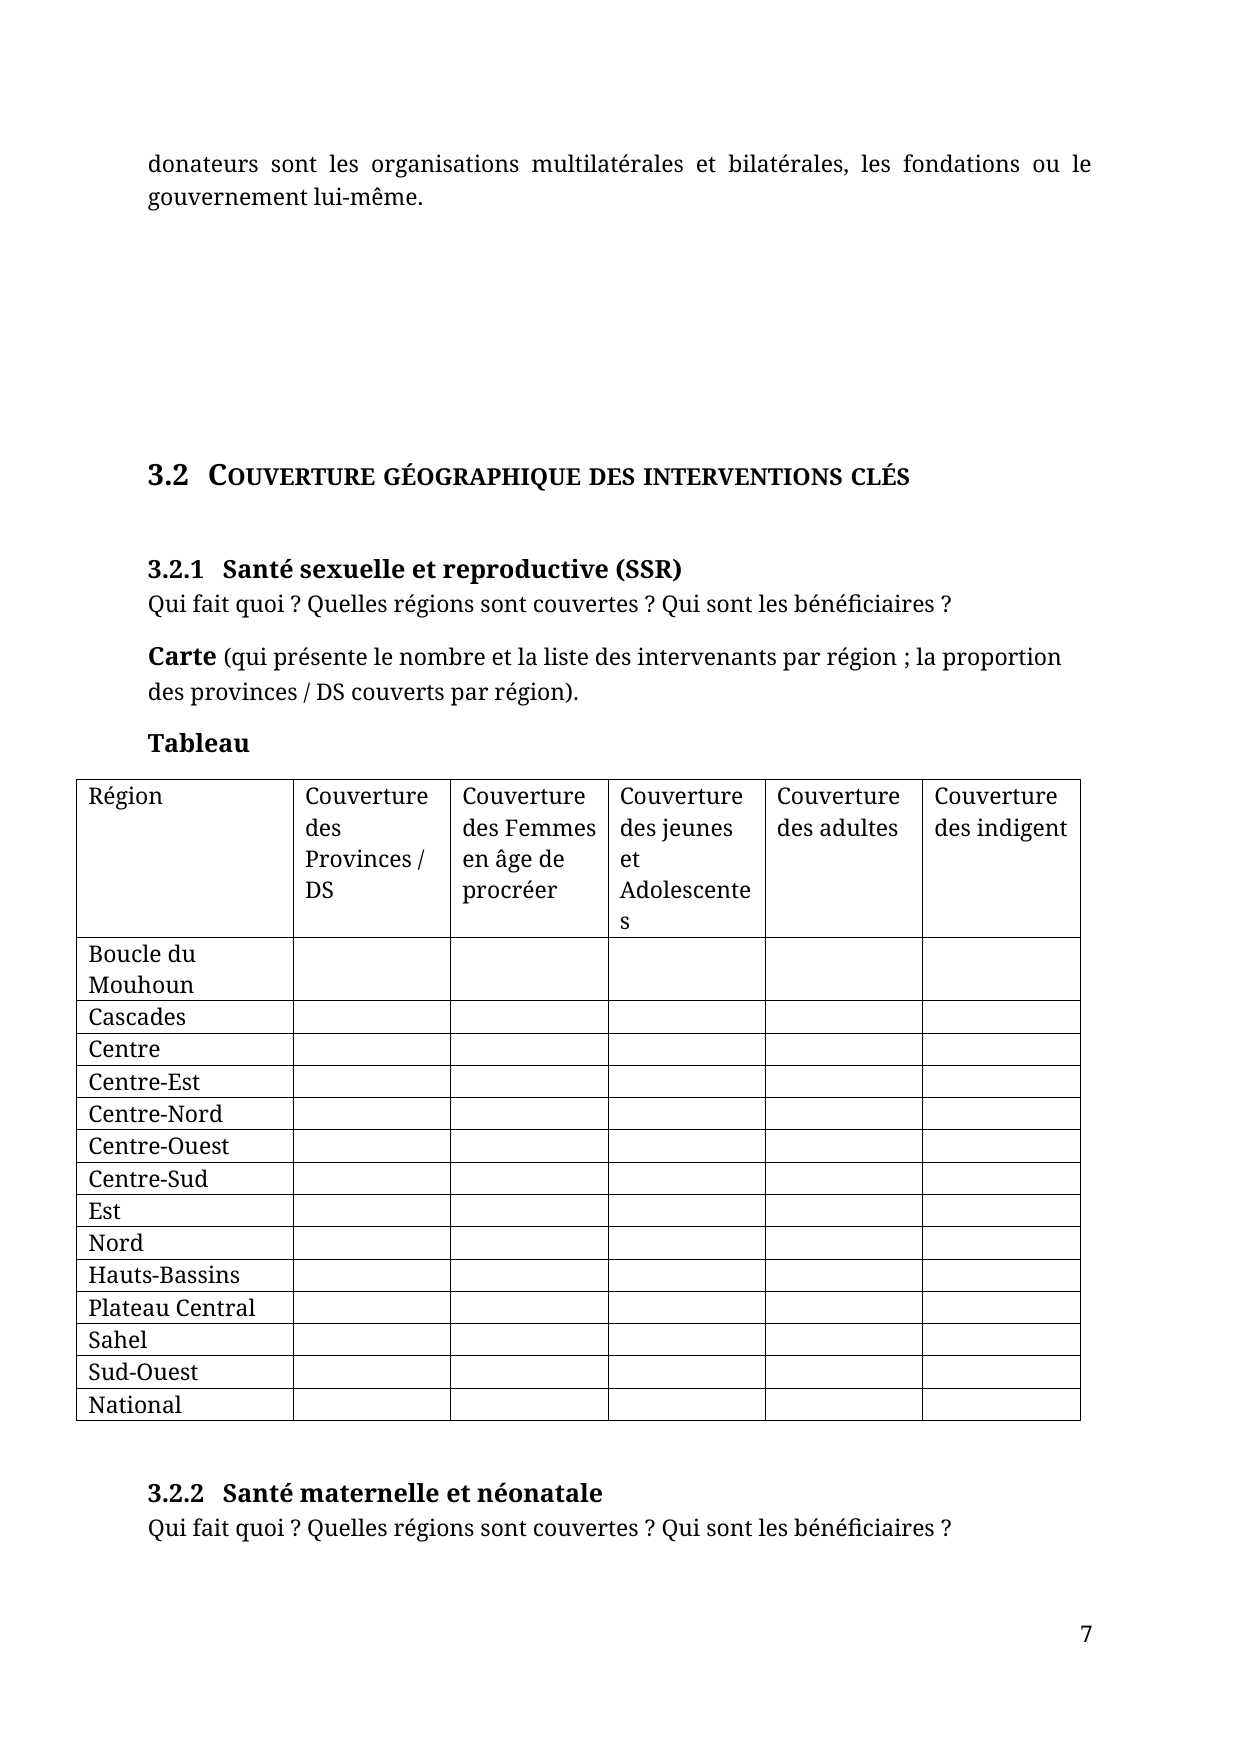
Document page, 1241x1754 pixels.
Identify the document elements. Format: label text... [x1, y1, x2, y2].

table_cell [294, 938, 450, 1000]
table_cell [609, 1130, 765, 1162]
table_cell Plateau Central [77, 1292, 293, 1323]
table_cell [294, 1001, 450, 1032]
table_cell [766, 1292, 922, 1323]
table_cell Centre-Est [77, 1066, 293, 1097]
table_cell [766, 1356, 922, 1388]
table_cell Cascades [77, 1001, 293, 1032]
table_cell [451, 1034, 608, 1065]
table_cell [609, 1292, 765, 1323]
subtitle Couverture géographique des interventions clés [148, 454, 1093, 494]
table_cell [451, 1227, 608, 1258]
table_cell [609, 1001, 765, 1032]
table_cell [923, 1163, 1080, 1194]
text Tableau [148, 726, 1093, 760]
table_cell [294, 1389, 450, 1420]
table_cell [923, 938, 1080, 1000]
table_cell [294, 1098, 450, 1129]
table_cell Boucle du Mouhoun [77, 938, 293, 1000]
table_cell [451, 938, 608, 1000]
table_cell [451, 1001, 608, 1032]
table_cell [294, 1227, 450, 1258]
table_cell [923, 1001, 1080, 1032]
table_cell [766, 1130, 922, 1162]
table_cell [451, 1098, 608, 1129]
table_cell [451, 1356, 608, 1388]
table_cell [294, 1324, 450, 1355]
table_cell [609, 1034, 765, 1065]
table_cell [766, 1066, 922, 1097]
subtitle Santé maternelle et néonatale [148, 1476, 1093, 1509]
table_cell Centre-Nord [77, 1098, 293, 1129]
table_cell [451, 1260, 608, 1291]
table_cell [451, 1163, 608, 1194]
table_cell [766, 1260, 922, 1291]
table_cell [609, 1066, 765, 1097]
table_cell [766, 938, 922, 1000]
table_cell [923, 1356, 1080, 1388]
table_cell [923, 1292, 1080, 1323]
table_cell [451, 1130, 608, 1162]
table_cell National [77, 1389, 293, 1420]
table_cell [451, 1292, 608, 1323]
table_cell [923, 1389, 1080, 1420]
table_cell [766, 1227, 922, 1258]
table_cell [923, 1034, 1080, 1065]
table_header Couverture des jeunes et Adolescentes [609, 780, 765, 937]
table_header Couverture des indigent [923, 780, 1080, 937]
table_cell [766, 1001, 922, 1032]
table_cell [294, 1163, 450, 1194]
table_cell [294, 1356, 450, 1388]
table_cell Hauts-Bassins [77, 1260, 293, 1291]
table_cell [923, 1066, 1080, 1097]
table_cell [609, 1324, 765, 1355]
table_cell Centre-Ouest [77, 1130, 293, 1162]
table_cell [923, 1260, 1080, 1291]
table_cell Centre-Sud [77, 1163, 293, 1194]
table_cell [294, 1034, 450, 1065]
table_cell [294, 1130, 450, 1162]
table_cell [609, 938, 765, 1000]
text Qui fait quoi ? Quelles régions sont couvertes ? Qui sont les bénéficiaires ? [148, 1512, 1093, 1543]
table_cell [766, 1195, 922, 1226]
table_cell [609, 1195, 765, 1226]
table_cell [294, 1292, 450, 1323]
table_cell [609, 1098, 765, 1129]
table_cell [609, 1163, 765, 1194]
table_cell [923, 1227, 1080, 1258]
subtitle Santé sexuelle et reproductive (SSR) [148, 552, 1093, 586]
table_cell [451, 1066, 608, 1097]
table_cell Centre [77, 1034, 293, 1065]
table_cell [294, 1260, 450, 1291]
table_cell [609, 1356, 765, 1388]
text Carte (qui présente le nombre et la liste des intervenants par région ; la proportion des provinces / DS couverts par région). [148, 639, 1093, 707]
table_cell [923, 1098, 1080, 1129]
table_cell [451, 1195, 608, 1226]
table_cell [766, 1389, 922, 1420]
table_cell [923, 1130, 1080, 1162]
table_cell Est [77, 1195, 293, 1226]
table_cell [451, 1389, 608, 1420]
table_cell Nord [77, 1227, 293, 1258]
table_cell [766, 1324, 922, 1355]
table_cell [451, 1324, 608, 1355]
table_cell [294, 1066, 450, 1097]
table_header Région [77, 780, 293, 937]
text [148, 148, 1093, 213]
table_cell [923, 1195, 1080, 1226]
text Qui fait quoi ? Quelles régions sont couvertes ? Qui sont les bénéficiaires ? [148, 588, 1093, 620]
table_cell Sahel [77, 1324, 293, 1355]
table_cell Sud-Ouest [77, 1356, 293, 1388]
table_cell [609, 1389, 765, 1420]
table_cell [294, 1195, 450, 1226]
table_cell [766, 1163, 922, 1194]
table_cell [609, 1227, 765, 1258]
table_cell [766, 1034, 922, 1065]
table_cell [766, 1098, 922, 1129]
table_header Couverture des Provinces / DS [294, 780, 450, 937]
table_header Couverture des adultes [766, 780, 922, 937]
table_cell [609, 1260, 765, 1291]
table_cell [923, 1324, 1080, 1355]
table_header Couverture des Femmes en âge de procréer [451, 780, 608, 937]
